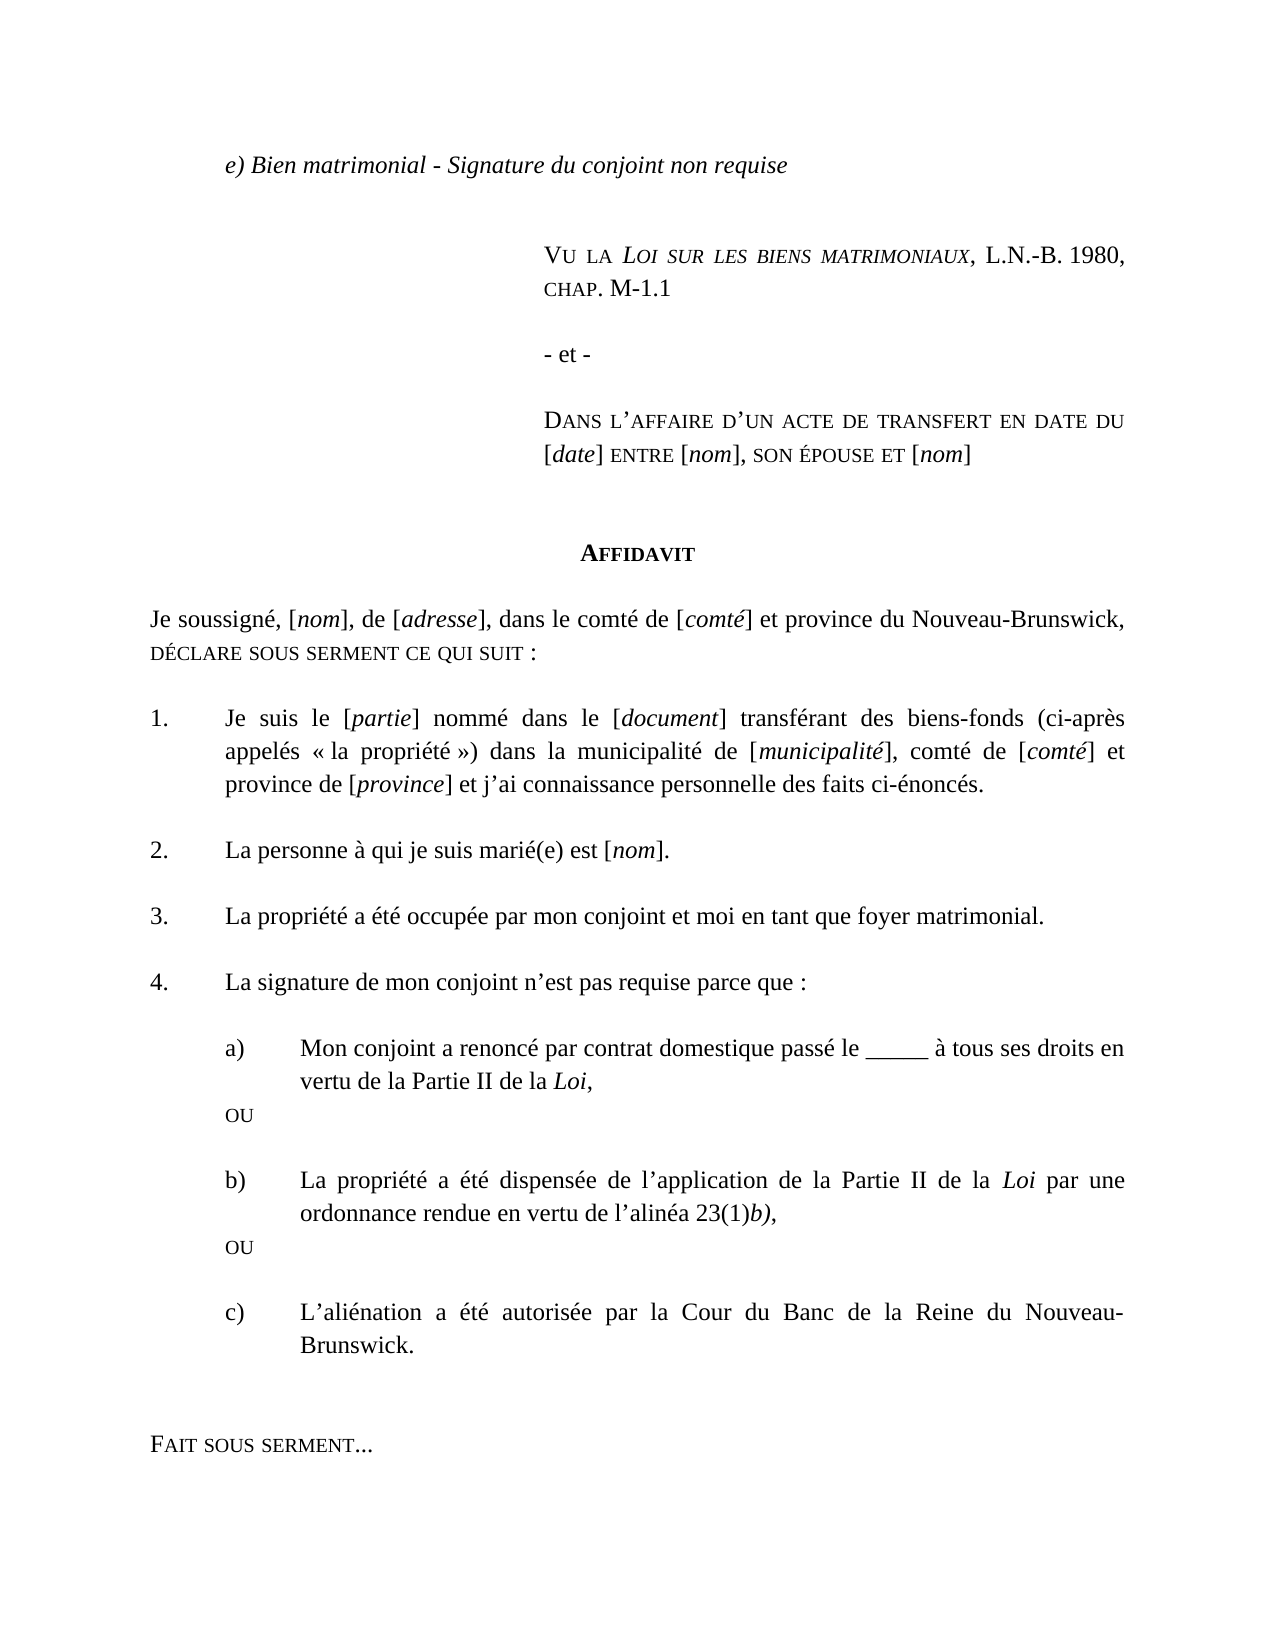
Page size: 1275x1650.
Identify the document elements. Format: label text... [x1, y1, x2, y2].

text Dans l’affaire d’un acte de transfert en date du [date] entre [nom], son épouse et [nom] [544, 406, 1125, 467]
text ou [225, 1099, 1125, 1128]
text 1. Je suis le [partie] nommé dans le [document] transférant des biens-fonds (ci-après appelés « la propriété ») dans la municipalité de [municipalité], comté de [comté] et province de [province] et j’ai connaissance personnelle des faits ci-énoncés. [150, 703, 1125, 798]
text Fait sous serment... [150, 1429, 1125, 1458]
text ou [225, 1231, 1125, 1260]
text a) Mon conjoint a renoncé par contrat domestique passé le _____ à tous ses droits en vertu de la Partie II de la Loi, [225, 1033, 1125, 1095]
text c) L’aliénation a été autorisée par la Cour du Banc de la Reine du Nouveau-Brunswick. [225, 1297, 1125, 1359]
text Je soussigné, [nom], de [adresse], dans le comté de [comté] et province du Nouveau-Brunswick, déclare sous serment ce qui suit : [150, 604, 1125, 666]
text 3. La propriété a été occupée par mon conjoint et moi en tant que foyer matrimonial. [150, 901, 1125, 930]
text b) La propriété a été dispensée de l’application de la Partie II de la Loi par une ordonnance rendue en vertu de l’alinéa 23(1)b), [225, 1165, 1125, 1227]
text - et - [544, 339, 1125, 368]
text 2. La personne à qui je suis marié(e) est [nom]. [150, 835, 1125, 864]
text Affidavit [150, 538, 1125, 566]
text e) Bien matrimonial - Signature du conjoint non requise [225, 150, 1125, 179]
text Vu la Loi sur les biens matrimoniaux, L.N.-B. 1980, chap. M-1.1 [544, 241, 1125, 302]
text 4. La signature de mon conjoint n’est pas requise parce que : [150, 967, 1125, 996]
